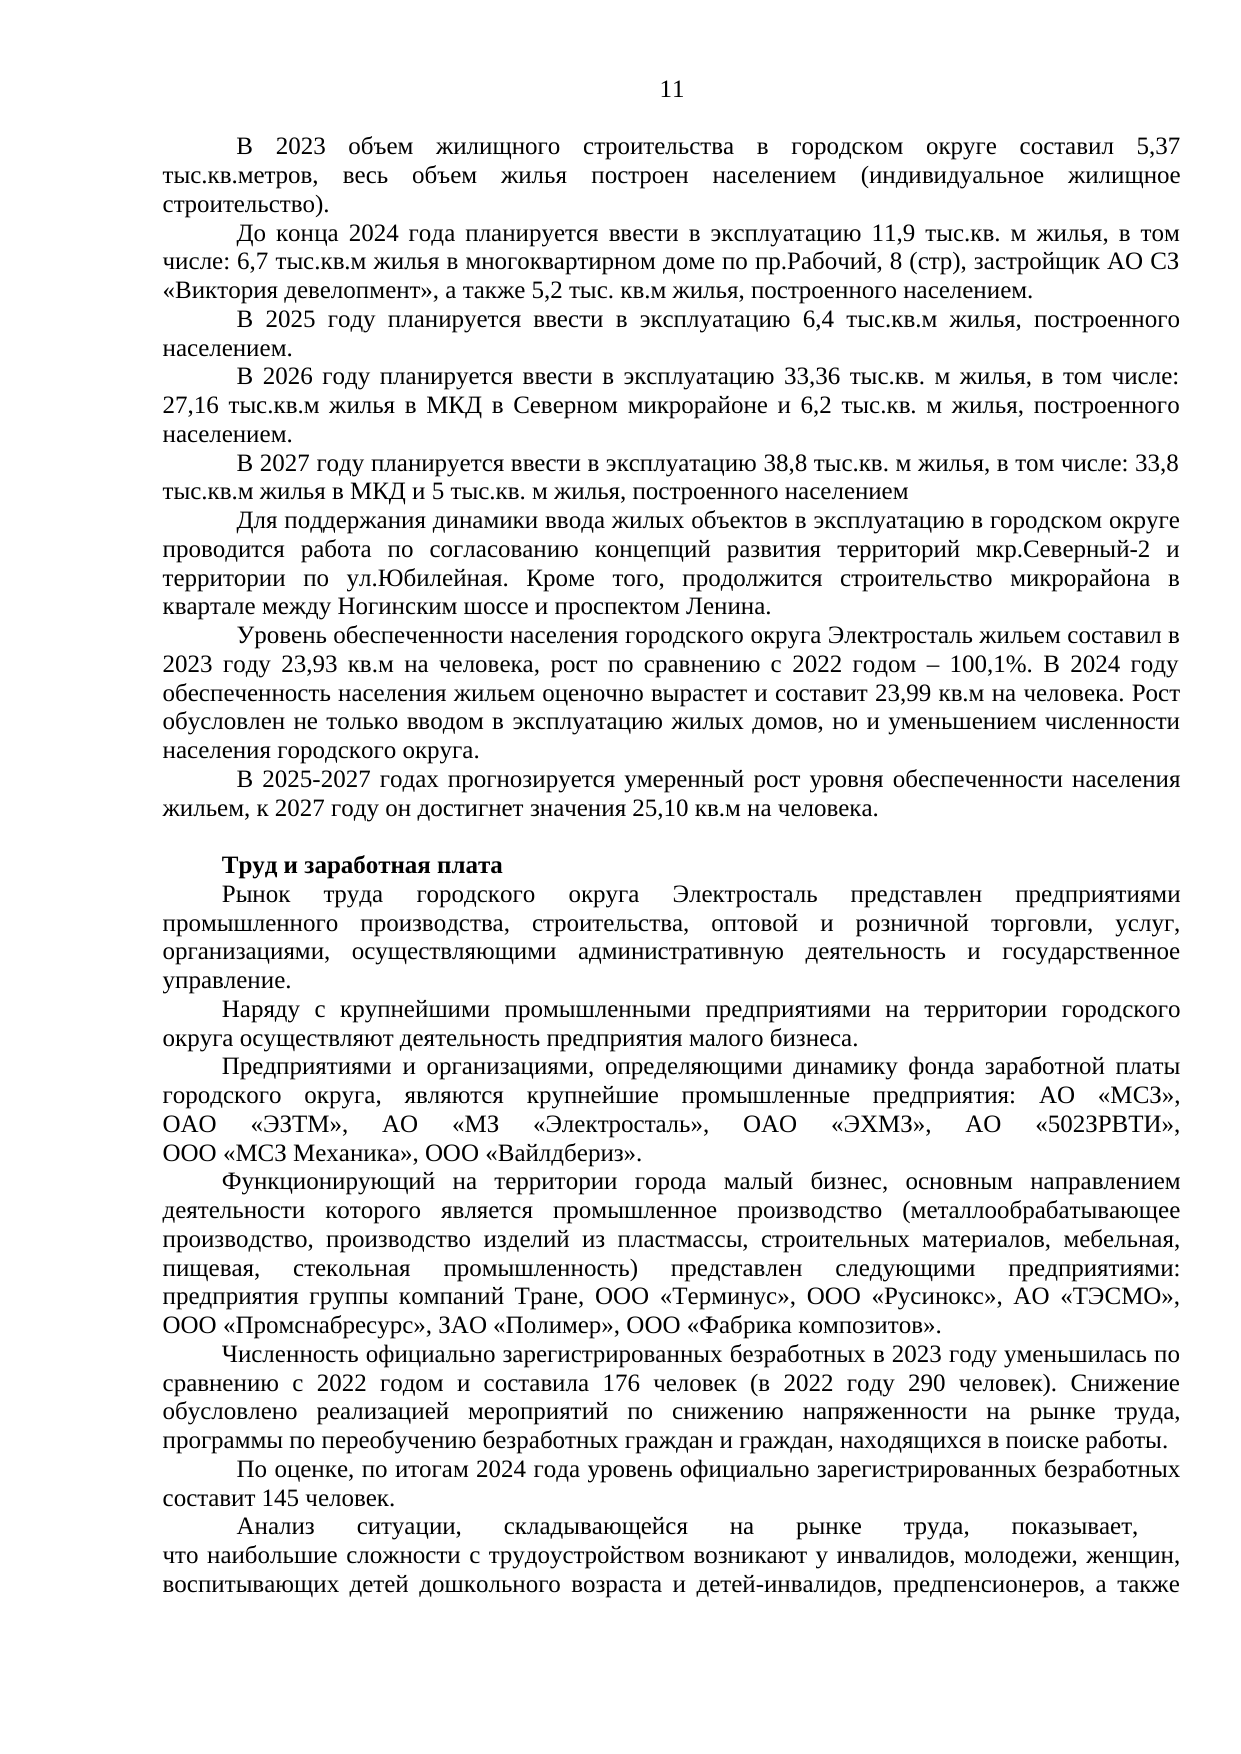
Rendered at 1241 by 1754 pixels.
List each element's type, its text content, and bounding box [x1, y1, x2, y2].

text В 2027 году планируется ввести в эксплуатацию 38,8 тыс.кв. м жилья, в том числе: 33,8 тыс.кв.м жилья в МКД и 5 тыс.кв. м жилья, построенного населением [162, 448, 1181, 505]
text Функционирующий на территории города малый бизнес, основным направлением деятельности которого является промышленное производство (металлообрабатывающее производство, производство изделий из пластмассы, строительных материалов, мебельная, пищевая, стекольная промышленность) представлен следующими предприятиями: предприятия группы компаний Тране, ООО «Терминус», ООО «Русинокс», АО «ТЭСМО», ООО «Промснабресурс», ЗАО «Полимер», ООО «Фабрика композитов». [162, 1166, 1181, 1339]
text В 2025 году планируется ввести в эксплуатацию 6,4 тыс.кв.м жилья, построенного населением. [162, 304, 1181, 361]
text В 2025-2027 годах прогнозируется умеренный рост уровня обеспеченности населения жильем, к 2027 году он достигнет значения 25,10 кв.м на человека. [162, 764, 1181, 821]
text В 2023 объем жилищного строительства в городском округе составил 5,37 тыс.кв.метров, весь объем жилья построен населением (индивидуальное жилищное строительство). [162, 131, 1181, 218]
text Труд и заработная плата [162, 850, 1181, 879]
text По оценке, по итогам 2024 года уровень официально зарегистрированных безработных составит 145 человек. [162, 1454, 1181, 1511]
text Рынок труда городского округа Электросталь представлен предприятиями промышленного производства, строительства, оптовой и розничной торговли, услуг, организациями, осуществляющими административную деятельность и государственное управление. [162, 879, 1181, 994]
text До конца 2024 года планируется ввести в эксплуатацию 11,9 тыс.кв. м жилья, в том числе: 6,7 тыс.кв.м жилья в многоквартирном доме по пр.Рабочий, 8 (стр), застройщик АО СЗ «Виктория девелопмент», а также 5,2 тыс. кв.м жилья, построенного населением. [162, 218, 1181, 304]
text Численность официально зарегистрированных безработных в 2023 году уменьшилась по сравнению с 2022 годом и составила 176 человек (в 2022 году 290 человек). Снижение обусловлено реализацией мероприятий по снижению напряженности на рынке труда, программы по переобучению безработных граждан и граждан, находящихся в поиске работы. [162, 1339, 1181, 1454]
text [162, 1511, 1181, 1598]
text В 2026 году планируется ввести в эксплуатацию 33,36 тыс.кв. м жилья, в том числе: 27,16 тыс.кв.м жилья в МКД в Северном микрорайоне и 6,2 тыс.кв. м жилья, построенного населением. [162, 361, 1181, 448]
text Для поддержания динамики ввода жилых объектов в эксплуатацию в городском округе проводится работа по согласованию концепций развития территорий мкр.Северный-2 и территории по ул.Юбилейная. Кроме того, продолжится строительство микрорайона в квартале между Ногинским шоссе и проспектом Ленина. [162, 505, 1181, 620]
text Уровень обеспеченности населения городского округа Электросталь жильем составил в 2023 году 23,93 кв.м на человека, рост по сравнению с 2022 годом – 100,1%. В 2024 году обеспеченность населения жильем оценочно вырастет и составит 23,99 кв.м на человека. Рост обусловлен не только вводом в эксплуатацию жилых домов, но и уменьшением численности населения городского округа. [162, 620, 1181, 764]
text Предприятиями и организациями, определяющими динамику фонда заработной платы городского округа, являются крупнейшие промышленные предприятия: АО «МСЗ», ОАО «ЭЗТМ», АО «МЗ «Электросталь», ОАО «ЭХМЗ», АО «502ЗРВТИ», ООО «МСЗ Механика», ООО «Вайлдбериз». [162, 1051, 1181, 1166]
text Наряду с крупнейшими промышленными предприятиями на территории городского округа осуществляют деятельность предприятия малого бизнеса. [162, 994, 1181, 1051]
